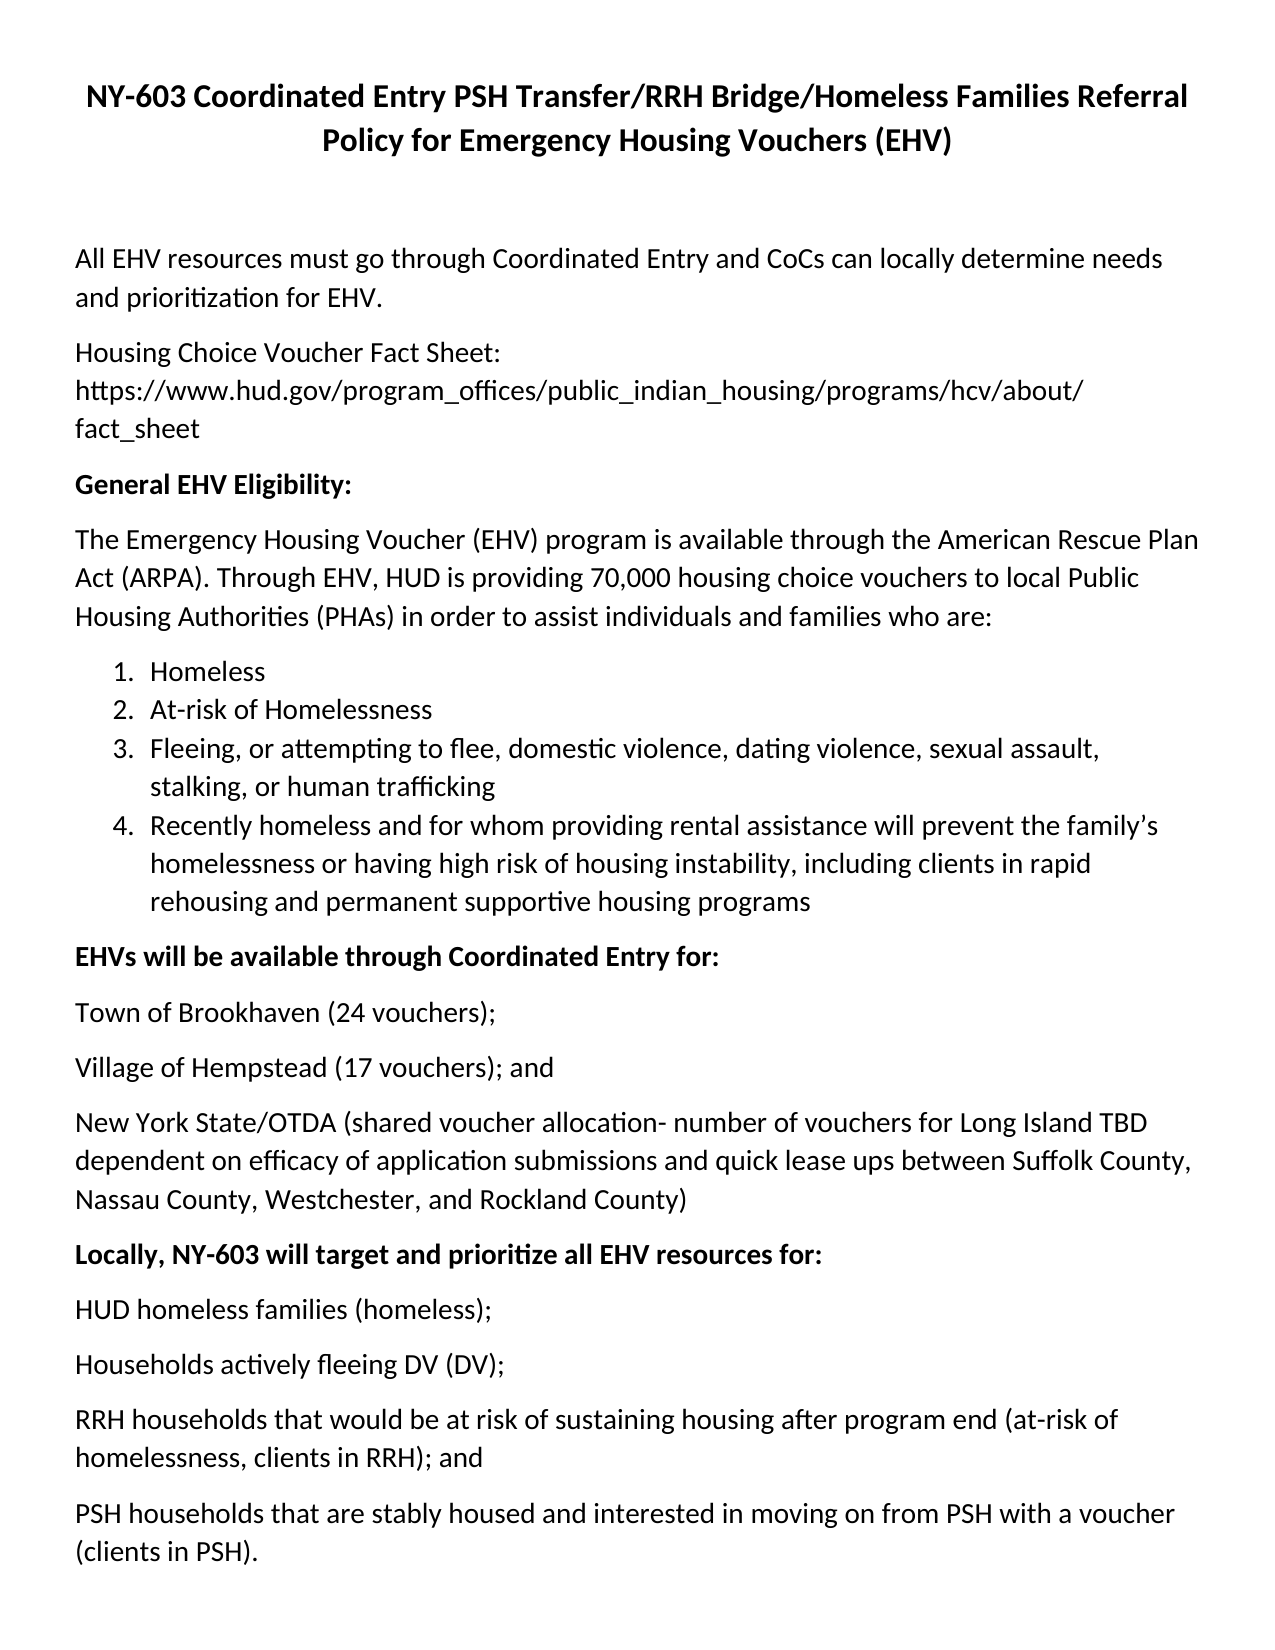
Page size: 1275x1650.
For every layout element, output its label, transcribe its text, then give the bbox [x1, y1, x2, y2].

list Recently homeless and for whom providing rental assistance will prevent the family’s homelessness or having high risk of housing instability, including clients in rapid rehousing and permanent supportive housing programs [112, 807, 1200, 919]
list Fleeing, or attempting to flee, domestic violence, dating violence, sexual assault, stalking, or human trafficking [112, 730, 1200, 804]
text Town of Brookhaven (24 vouchers); [75, 994, 1200, 1029]
text All EHV resources must go through Coordinated Entry and CoCs can locally determine needs and prioritization for EHV. [75, 240, 1200, 314]
text New York State/OTDA (shared voucher allocation- number of vouchers for Long Island TBD dependent on efficacy of application submissions and quick lease ups between Suffolk County, Nassau County, Westchester, and Rockland County) [75, 1104, 1200, 1216]
list Homeless [112, 653, 1200, 688]
text RRH households that would be at risk of sustaining housing after program end (at-risk of homelessness, clients in RRH); and [75, 1401, 1200, 1475]
text Housing Choice Voucher Fact Sheet: https://www.hud.gov/program_offices/public_indian_housing/programs/hcv/about/fact_sheet [75, 334, 1200, 446]
list At-risk of Homelessness [112, 691, 1200, 727]
text Village of Hempstead (17 vouchers); and [75, 1049, 1200, 1084]
text General EHV Eligibility: [75, 466, 1200, 501]
text EHVs will be available through Coordinated Entry for: [75, 938, 1200, 974]
text HUD homeless families (homeless); [75, 1291, 1200, 1327]
text The Emergency Housing Voucher (EHV) program is available through the American Rescue Plan Act (ARPA). Through EHV, HUD is providing 70,000 housing choice vouchers to local Public Housing Authorities (PHAs) in order to assist individuals and families who are: [75, 521, 1200, 633]
text Households actively fleeing DV (DV); [75, 1346, 1200, 1382]
text Locally, NY-603 will target and prioritize all EHV resources for: [75, 1236, 1200, 1271]
text NY-603 Coordinated Entry PSH Transfer/RRH Bridge/Homeless Families Referral Policy for Emergency Housing Vouchers (EHV) [75, 75, 1200, 160]
text PSH households that are stably housed and interested in moving on from PSH with a voucher (clients in PSH). [75, 1495, 1200, 1569]
